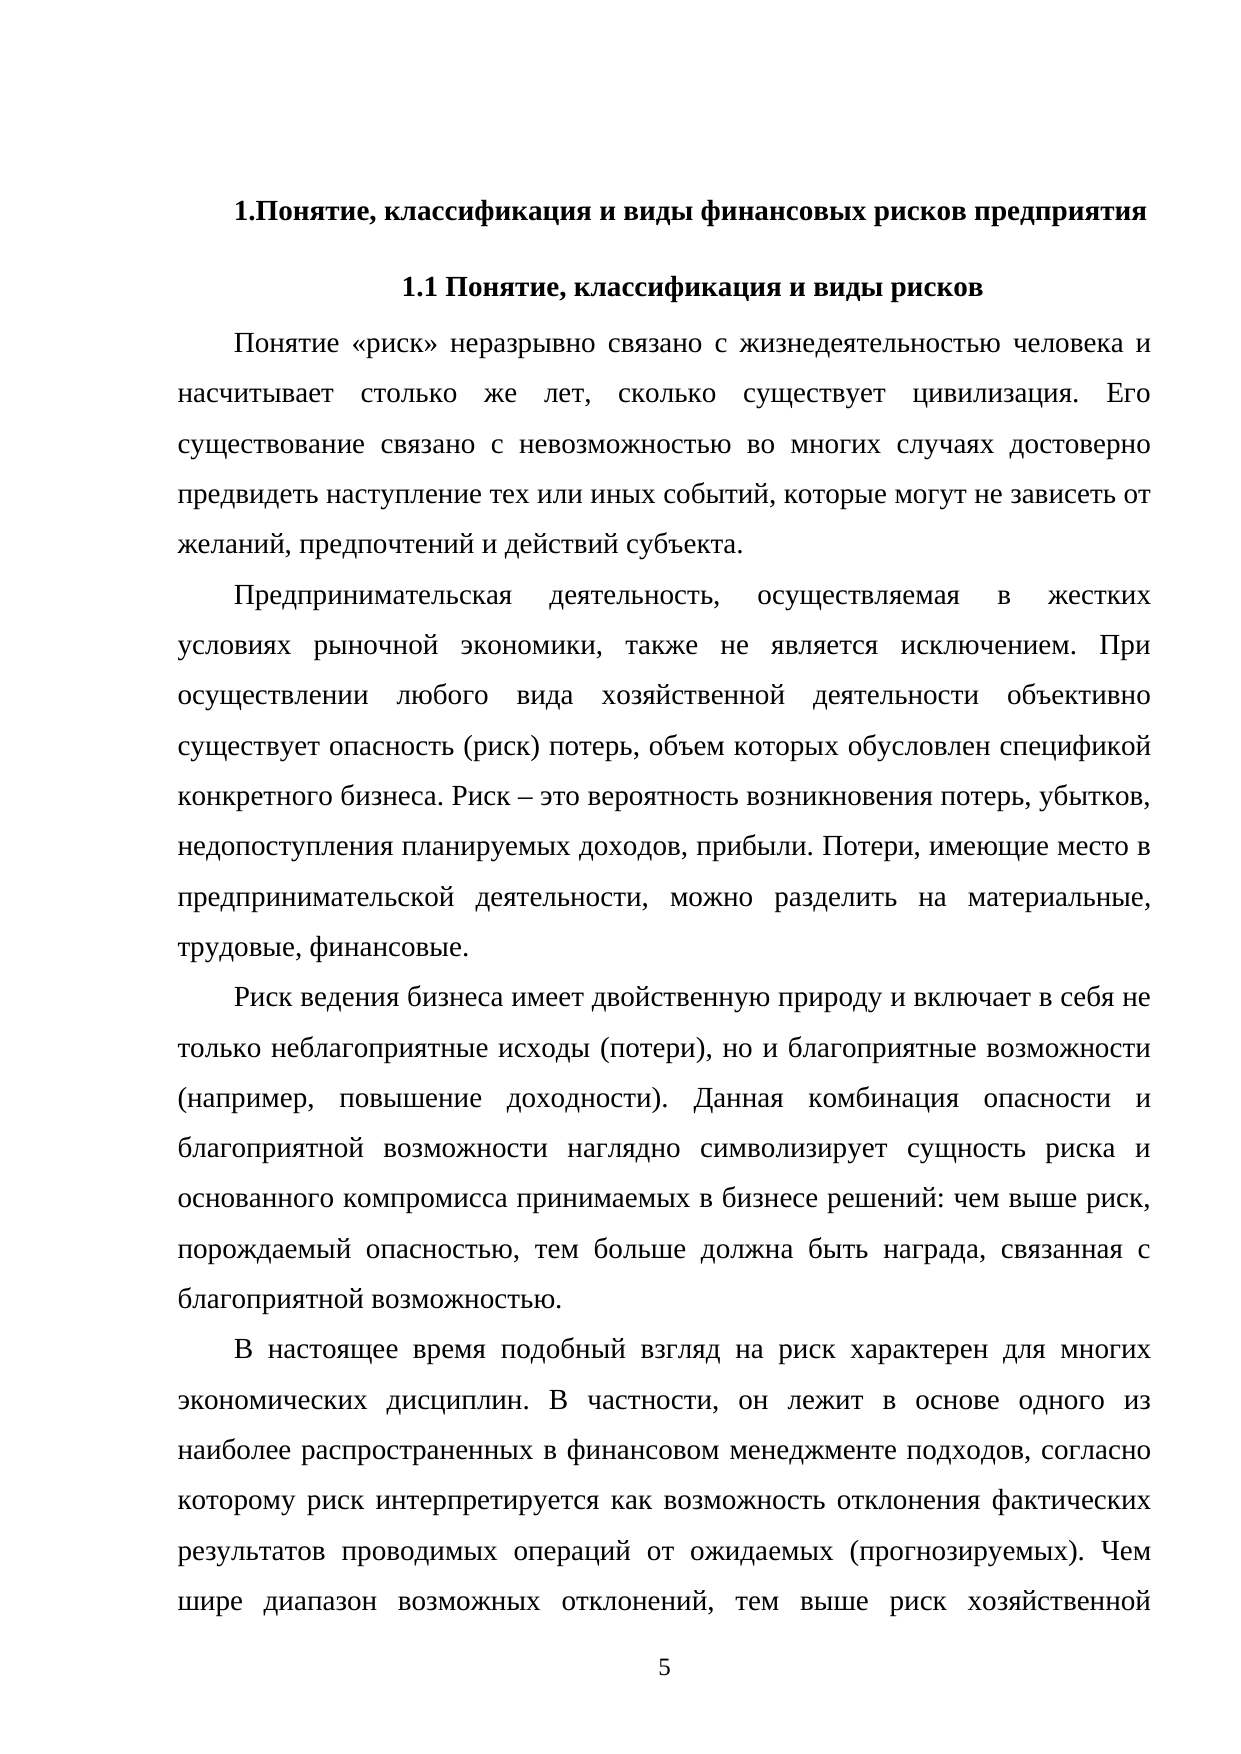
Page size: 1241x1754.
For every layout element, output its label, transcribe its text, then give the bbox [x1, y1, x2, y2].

text Риск ведения бизнеса имеет двойственную природу и включает в себя не только неблагоприятные исходы (потери), но и благоприятные возможности (например, повышение доходности). Данная комбинация опасности и благоприятной возможности наглядно символизирует сущность риска и основанного компромисса принимаемых в бизнесе решений: чем выше риск, порождаемый опасностью, тем больше должна быть награда, связанная с благоприятной возможностью. [177, 979, 1152, 1315]
text Понятие «риск» неразрывно связано с жизнедеятельностью человека и насчитывает столько же лет, сколько существует цивилизация. Его существование связано с невозможностью во многих случаях достоверно предвидеть наступление тех или иных событий, которые могут не зависеть от желаний, предпочтений и действий субъекта. [177, 325, 1152, 560]
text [177, 1332, 1152, 1617]
subtitle 1.1 Понятие, классификация и виды рисков [177, 269, 1152, 302]
text Предпринимательская деятельность, осуществляемая в жестких условиях рыночной экономики, также не является исключением. При осуществлении любого вида хозяйственной деятельности объективно существует опасность (риск) потерь, объем которых обусловлен спецификой конкретного бизнеса. Риск – это вероятность возникновения потерь, убытков, недопоступления планируемых доходов, прибыли. Потери, имеющие место в предпринимательской деятельности, можно разделить на материальные, трудовые, финансовые. [177, 577, 1152, 963]
subtitle 1.Понятие, классификация и виды финансовых рисков предприятия [177, 193, 1152, 227]
